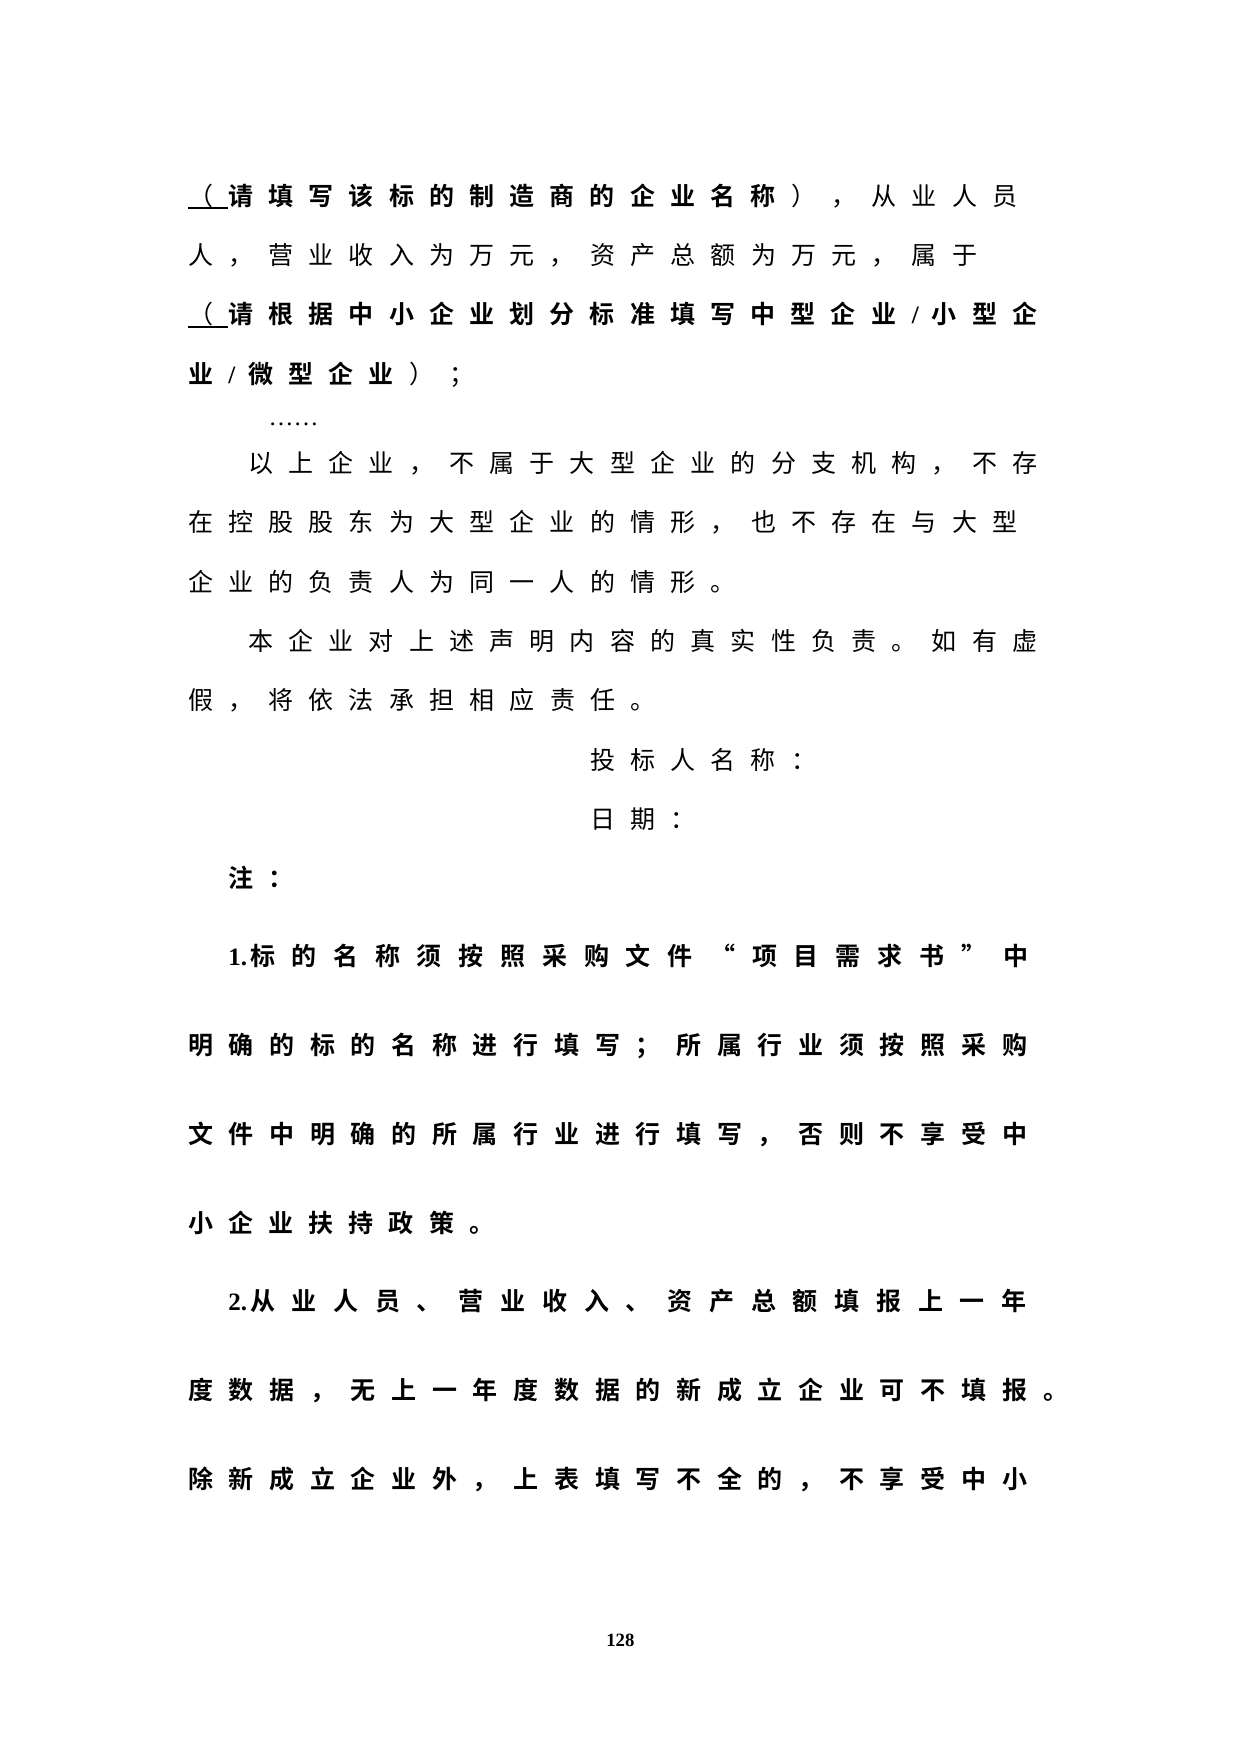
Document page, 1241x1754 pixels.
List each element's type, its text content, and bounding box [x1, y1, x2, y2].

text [188, 1269, 1043, 1507]
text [188, 164, 1052, 402]
text 日期： [588, 788, 1052, 847]
text 注： [188, 847, 1043, 907]
text 1.标的名称须按照采购文件“项目需求书”中明确的标的名称进行填写；所属行业须按照采购文件中明确的所属行业进行填写，否则不享受中小企业扶持政策。 [188, 925, 1043, 1251]
text 本企业对上述声明内容的真实性负责。如有虚假，将依法承担相应责任。 [188, 610, 1052, 728]
text …… [254, 402, 1052, 432]
text 以上企业，不属于大型企业的分支机构，不存在控股股东为大型企业的情形，也不存在与大型企业的负责人为同一人的情形。 [188, 432, 1052, 610]
text 投标人名称： [588, 728, 1052, 788]
